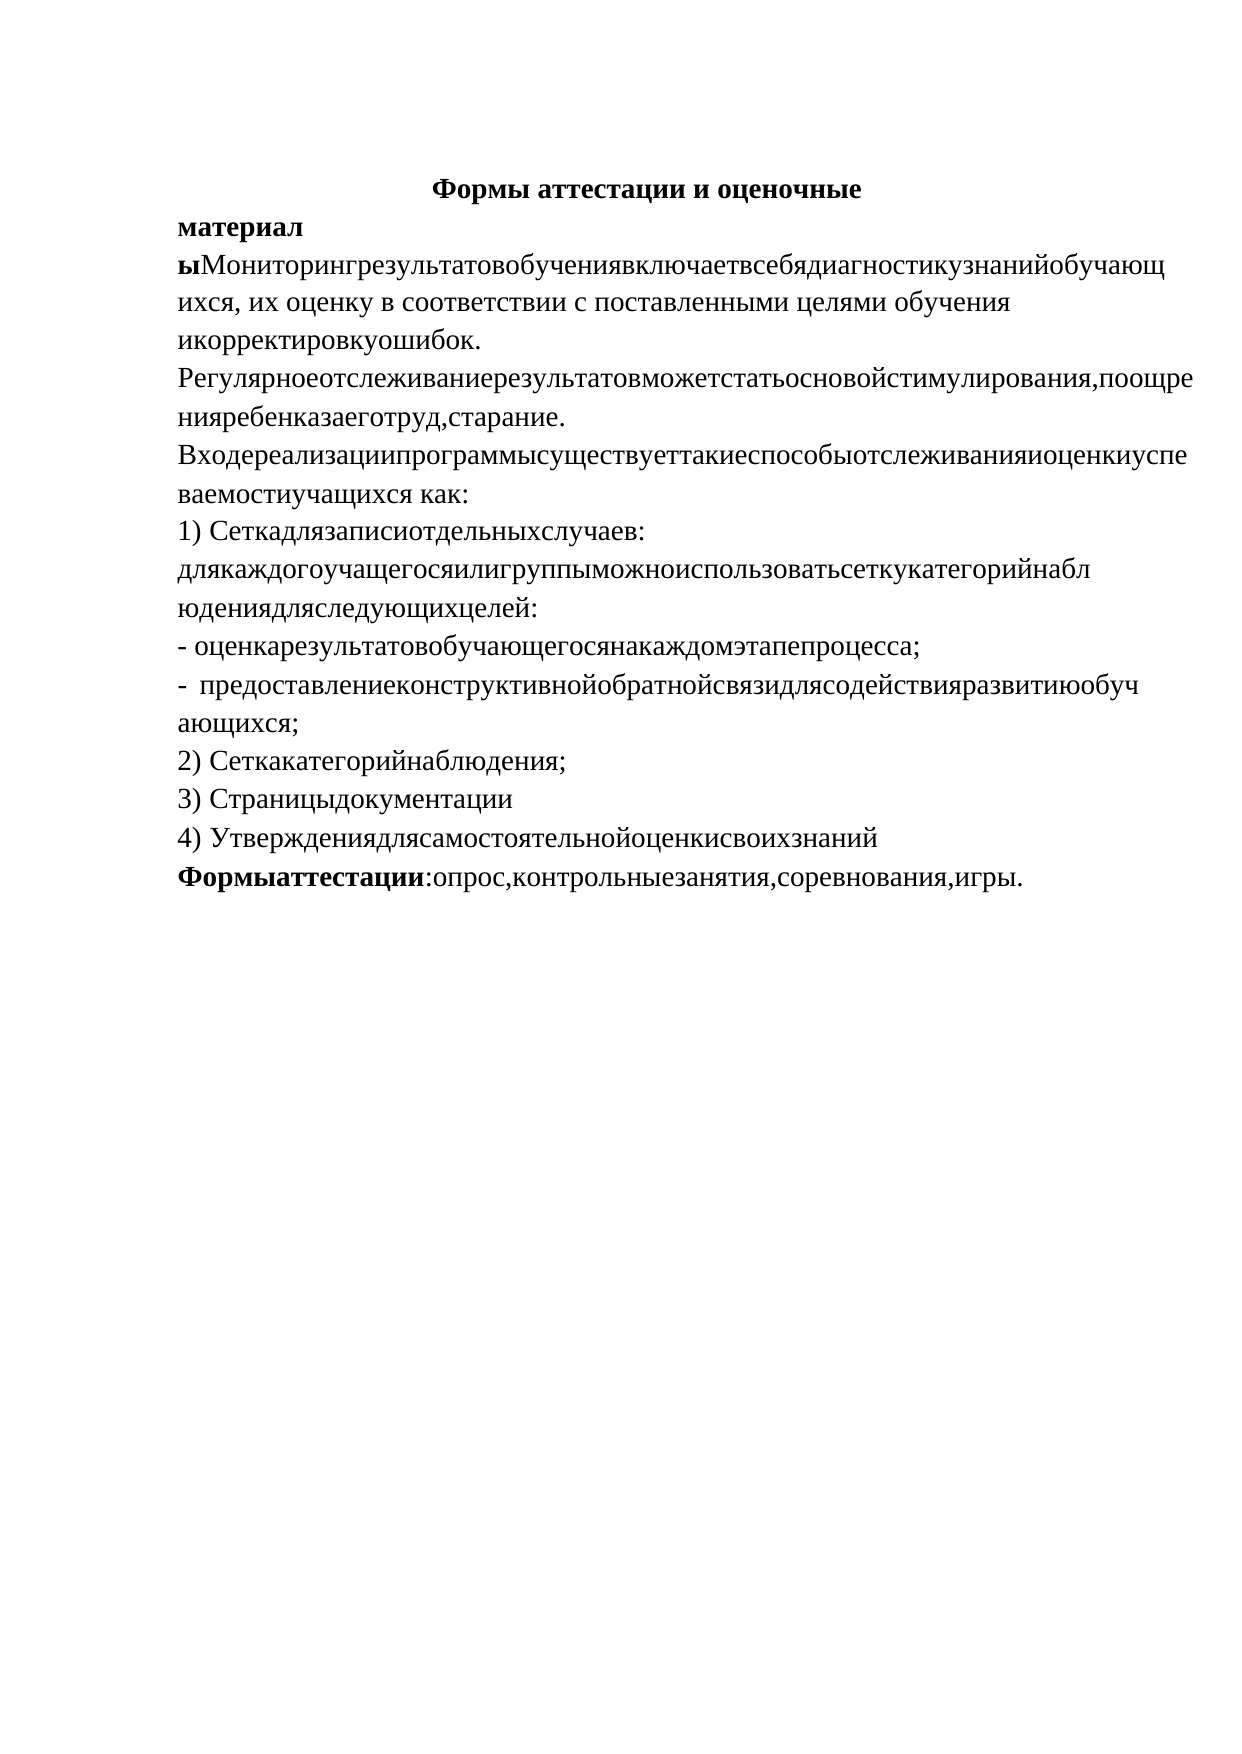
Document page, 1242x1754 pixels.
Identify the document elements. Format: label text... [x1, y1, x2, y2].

text длякаждогоучащегосяилигруппыможноиспользоватьсеткукатегорийнаблюдениядляследующихцелей: [177, 552, 1108, 624]
list Сеткакатегорийнаблюдения; [177, 743, 1196, 777]
list Страницыдокументации [177, 781, 1196, 815]
text Входереализациипрограммысуществуеттакиеспособыотслеживанияиоценкиуспеваемостиучащихся как: [177, 437, 1196, 509]
list Сеткадлязаписиотдельныхслучаев: [177, 514, 1196, 547]
text Формыаттестации:опрос,контрольныезанятия,соревнования,игры. [177, 859, 1196, 892]
text Регулярноеотслеживаниерезультатовможетстатьосновойстимулирования,поощренияребенказаеготруд,старание. [177, 360, 1196, 432]
text Формы аттестации и оценочные материалыМониторингрезультатовобучениявключаетвсебядиагностикузнанийобучающихся, их оценку в соответствии с поставленными целями обучения икорректировкуошибок. [177, 171, 1172, 356]
list оценкарезультатовобучающегосянакаждомэтапепроцесса; [177, 629, 1196, 662]
list предоставлениеконструктивнойобратнойсвязидлясодействияразвитиюобучающихся; [177, 667, 1150, 738]
list Утверждениядлясамостоятельнойоценкисвоихзнаний [177, 820, 1196, 854]
